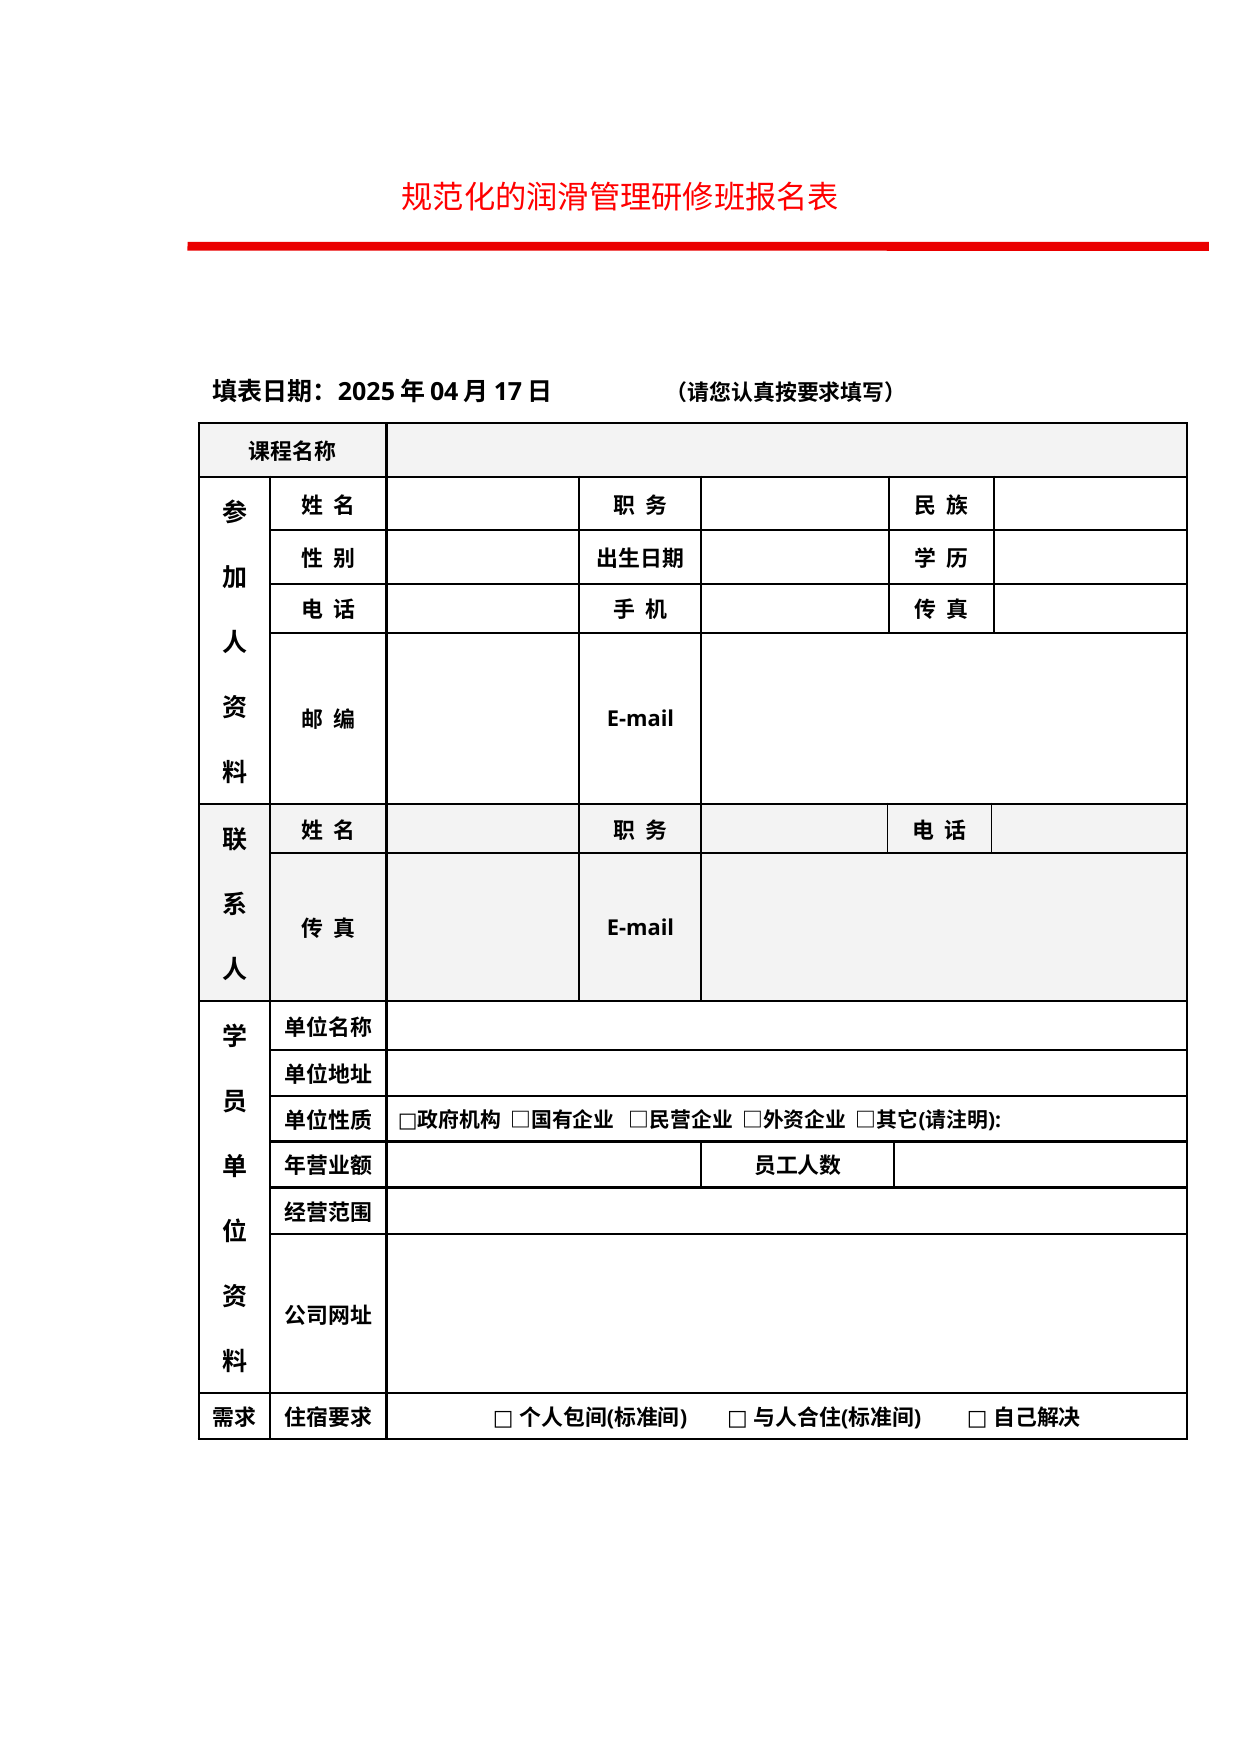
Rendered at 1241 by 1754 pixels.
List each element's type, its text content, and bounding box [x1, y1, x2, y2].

table_cell 职 务 [580, 478, 700, 529]
text 填表日期：2025年04月17日 （请您认真按要求填写） [187, 357, 1053, 422]
table_cell [388, 531, 578, 582]
table_cell 年营业额 [271, 1143, 385, 1186]
table_cell 学 历 [890, 531, 993, 582]
table_cell [388, 1051, 1186, 1095]
table_cell □ 个人包间(标准间) □ 与人合住(标准间) □ 自己解决 [388, 1394, 1186, 1438]
table_cell 公司网址 [271, 1235, 385, 1392]
table_cell [702, 805, 887, 852]
table_cell 姓 名 [271, 478, 385, 529]
table_cell [702, 478, 888, 529]
table_header [388, 424, 1186, 476]
table_cell [702, 531, 888, 582]
table_cell [388, 854, 578, 1000]
table_cell 手 机 [580, 585, 700, 632]
table_cell [702, 854, 1186, 1000]
table_cell 传 真 [271, 854, 385, 1000]
table_cell 性 别 [271, 531, 385, 582]
table_cell [388, 585, 578, 632]
table_cell 学 员 单 位 资 料 [200, 1002, 269, 1392]
table_cell 传 真 [890, 585, 993, 632]
table_cell [388, 1235, 1186, 1392]
table_cell 联 系 人 [200, 805, 269, 1000]
table_cell [388, 1002, 1186, 1049]
table_cell [388, 1189, 1186, 1233]
table_cell [992, 805, 1186, 852]
table_cell [995, 531, 1186, 582]
table_cell E-mail [580, 854, 700, 1000]
table_cell 姓 名 [271, 805, 385, 852]
table_cell [388, 478, 578, 529]
table_cell 参加人资料 [200, 478, 269, 803]
table_cell [895, 1143, 1186, 1186]
table_cell 邮 编 [271, 634, 385, 803]
text 规范化的润滑管理研修班报名表 [187, 162, 1053, 227]
table_cell 电 话 [888, 805, 991, 852]
table_cell [995, 478, 1186, 529]
table_cell 电 话 [271, 585, 385, 632]
table_cell 出生日期 [580, 531, 700, 582]
table_cell [388, 1143, 700, 1186]
table_cell E-mail [580, 634, 700, 803]
table_cell [388, 805, 578, 852]
table_cell 职 务 [580, 805, 700, 852]
table_header 课程名称 [200, 424, 385, 476]
table_cell 需求 [200, 1394, 269, 1438]
table_cell [995, 585, 1186, 632]
table_cell 单位性质 [271, 1097, 385, 1140]
table_cell 经营范围 [271, 1189, 385, 1233]
table_cell 员工人数 [702, 1143, 893, 1186]
table_cell 单位地址 [271, 1051, 385, 1095]
table_cell 民 族 [890, 478, 993, 529]
table_cell 住宿要求 [271, 1394, 385, 1438]
table_cell [702, 634, 1186, 803]
table_cell [388, 634, 578, 803]
table_cell 单位名称 [271, 1002, 385, 1049]
table_cell □政府机构 □国有企业 □民营企业 □外资企业 □其它(请注明): [388, 1097, 1186, 1140]
table_cell [702, 585, 888, 632]
